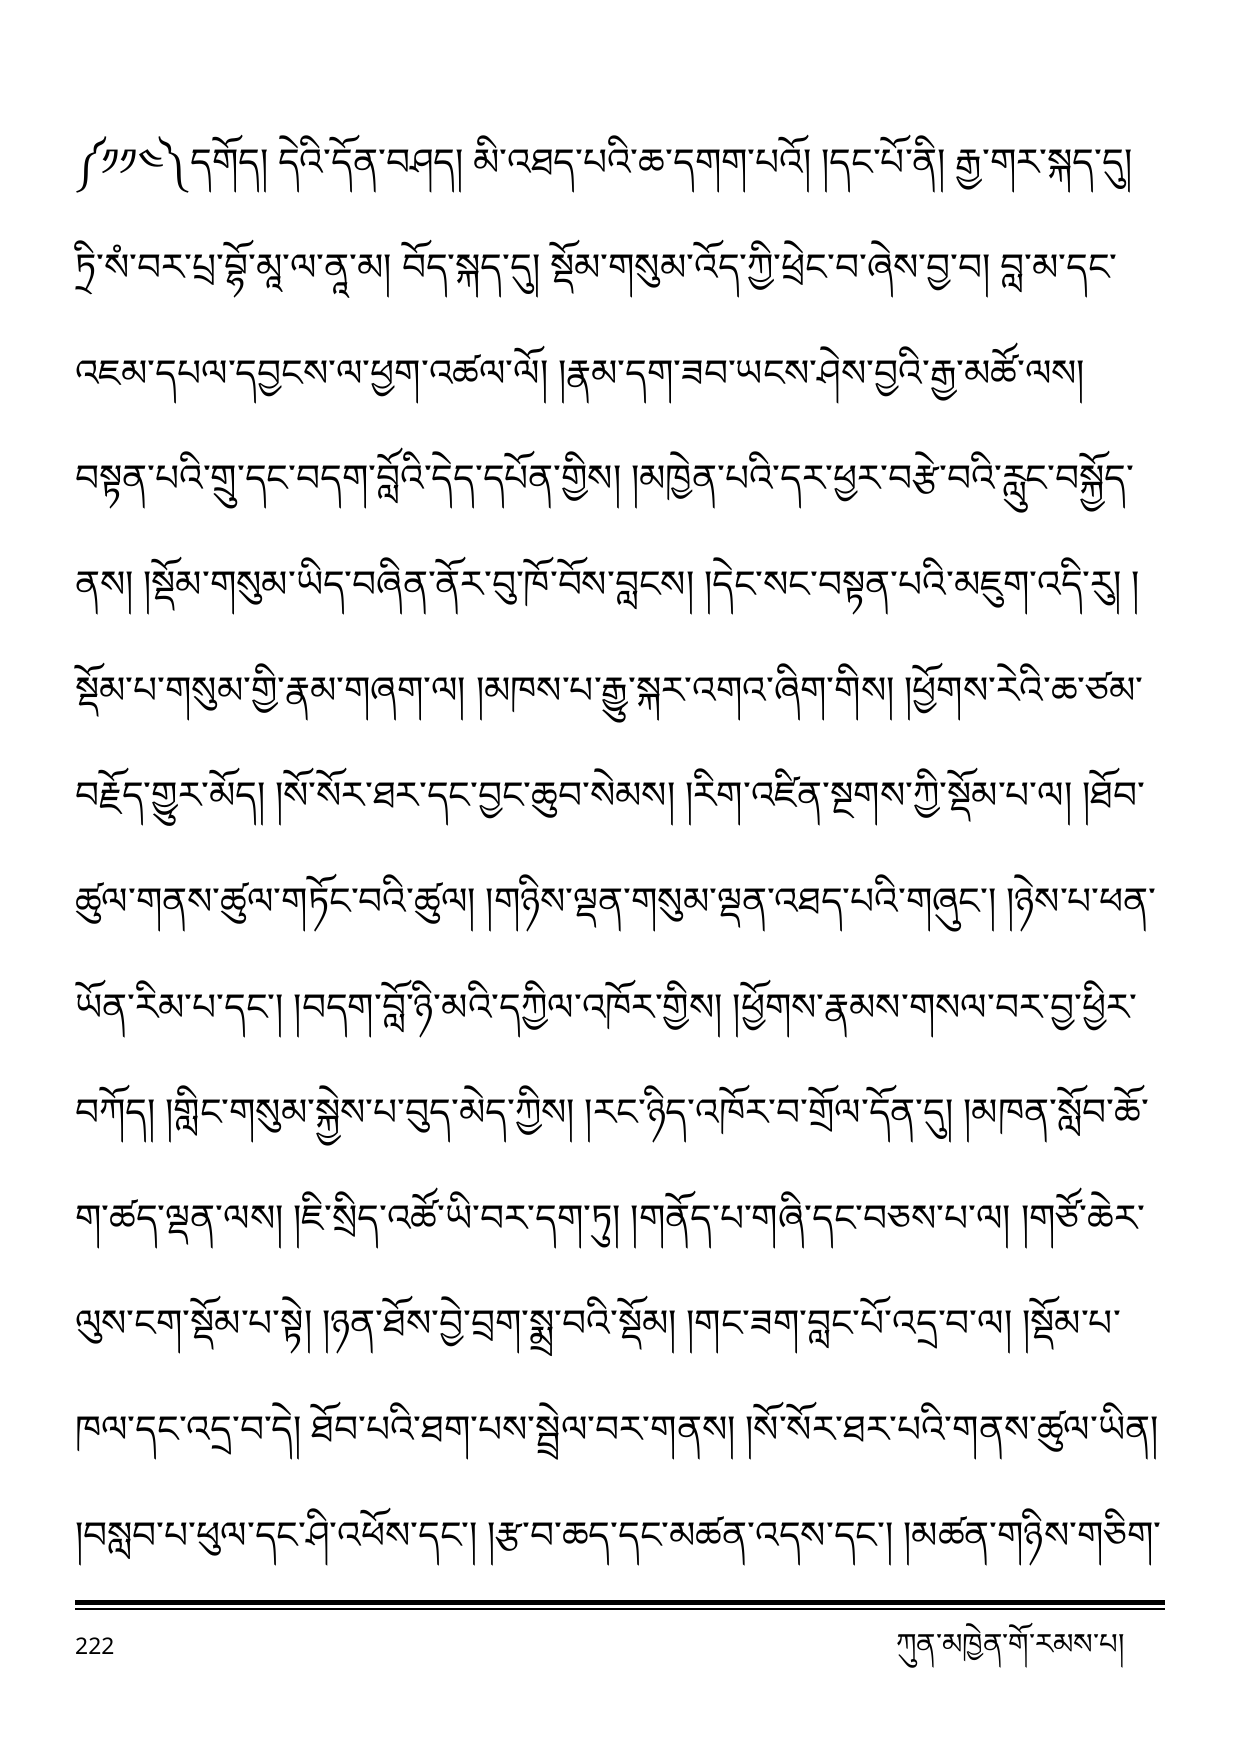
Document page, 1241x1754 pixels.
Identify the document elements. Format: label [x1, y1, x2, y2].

text [75, 120, 1165, 1599]
